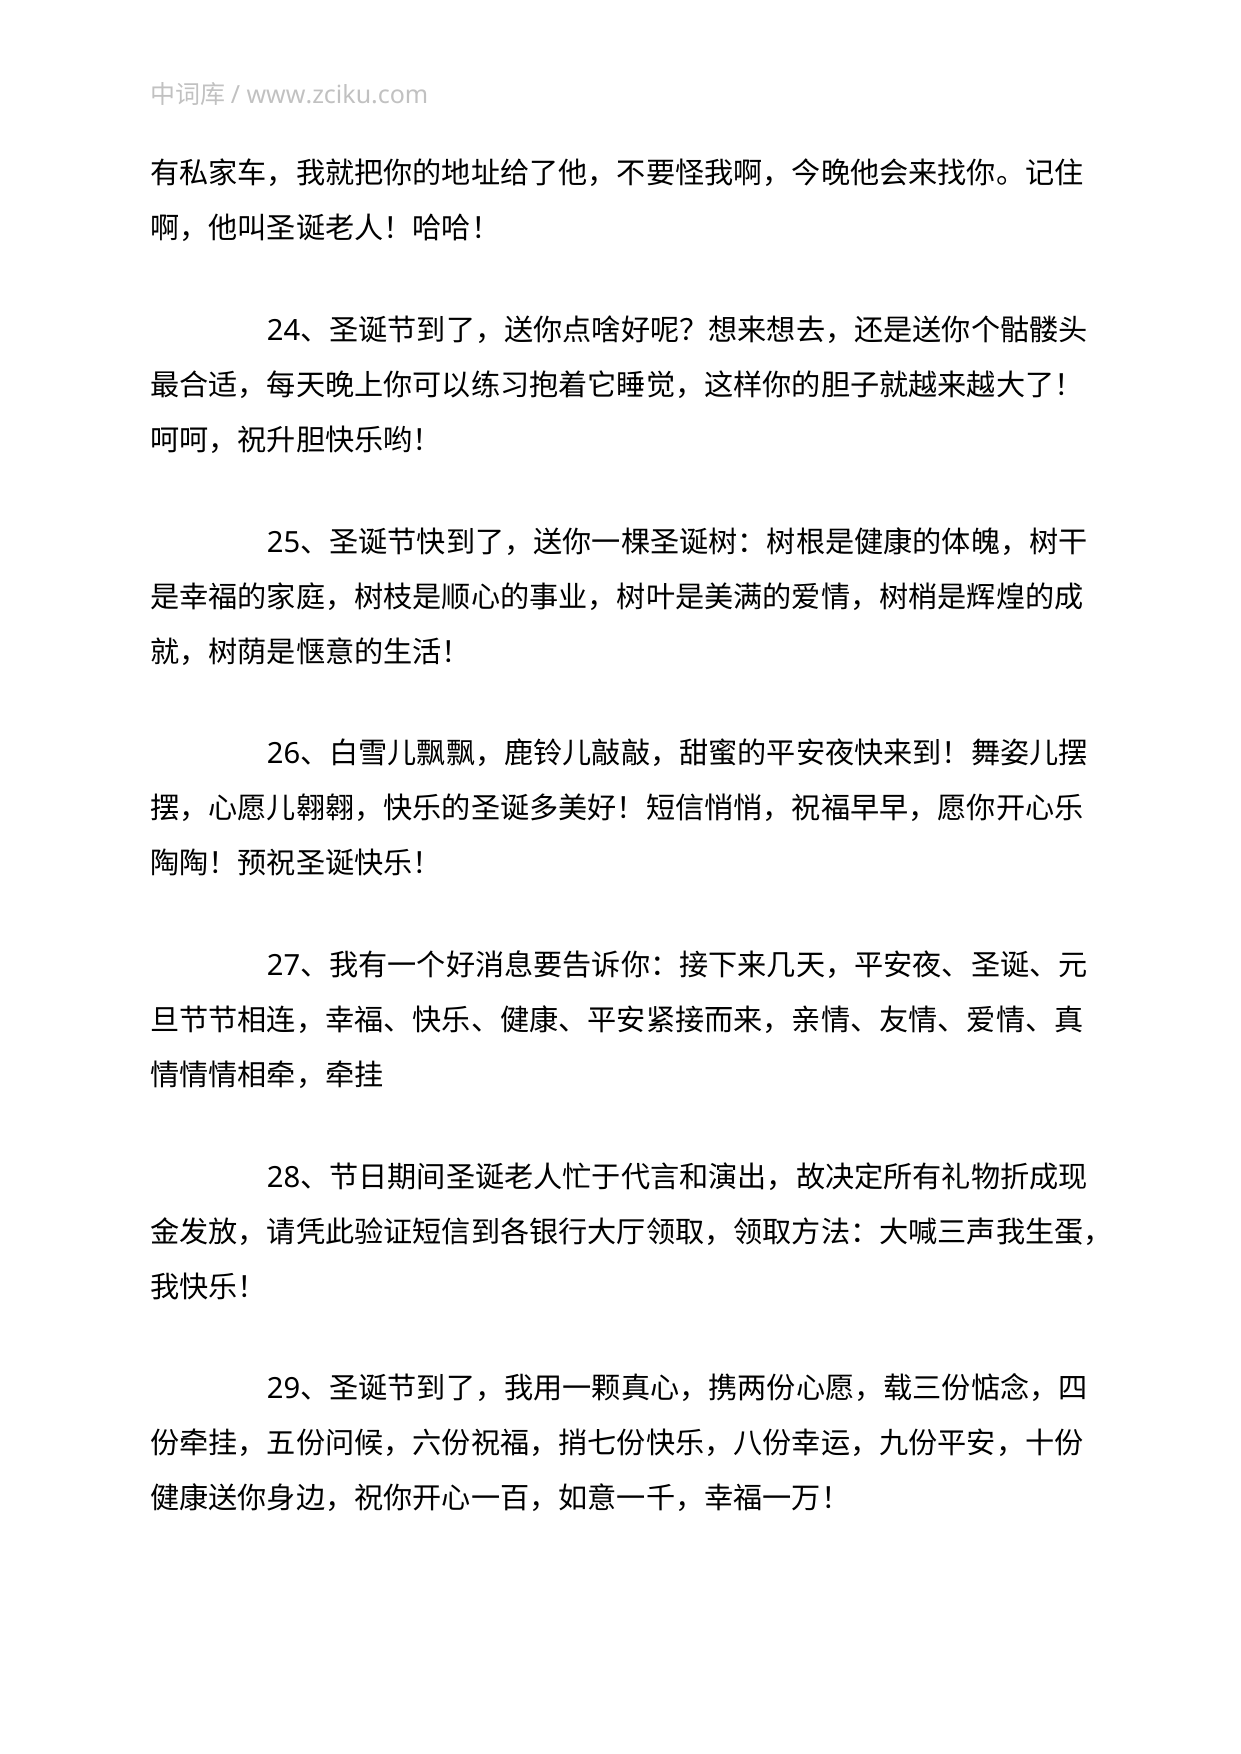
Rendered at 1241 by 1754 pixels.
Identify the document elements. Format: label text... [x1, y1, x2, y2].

text 27、我有一个好消息要告诉你：接下来几天，平安夜、圣诞、元旦节节相连，幸福、快乐、健康、平安紧接而来，亲情、友情、爱情、真情情情相牵，牵挂 [150, 942, 1090, 1094]
text 26、白雪儿飘飘，鹿铃儿敲敲，甜蜜的平安夜快来到！舞姿儿摆摆，心愿儿翱翱，快乐的圣诞多美好！短信悄悄，祝福早早，愿你开心乐陶陶！预祝圣诞快乐！ [150, 730, 1090, 882]
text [150, 150, 1090, 247]
text 24、圣诞节到了，送你点啥好呢？想来想去，还是送你个骷髅头最合适，每天晚上你可以练习抱着它睡觉，这样你的胆子就越来越大了！呵呵，祝升胆快乐哟！ [150, 307, 1090, 459]
text 25、圣诞节快到了，送你一棵圣诞树：树根是健康的体魄，树干是幸福的家庭，树枝是顺心的事业，树叶是美满的爱情，树梢是辉煌的成就，树荫是惬意的生活！ [150, 518, 1090, 671]
text 28、节日期间圣诞老人忙于代言和演出，故决定所有礼物折成现金发放，请凭此验证短信到各银行大厅领取，领取方法：大喊三声我生蛋，我快乐！ [150, 1153, 1090, 1306]
text 29、圣诞节到了，我用一颗真心，携两份心愿，载三份惦念，四份牵挂，五份问候，六份祝福，捎七份快乐，八份幸运，九份平安，十份健康送你身边，祝你开心一百，如意一千，幸福一万！ [150, 1365, 1090, 1517]
